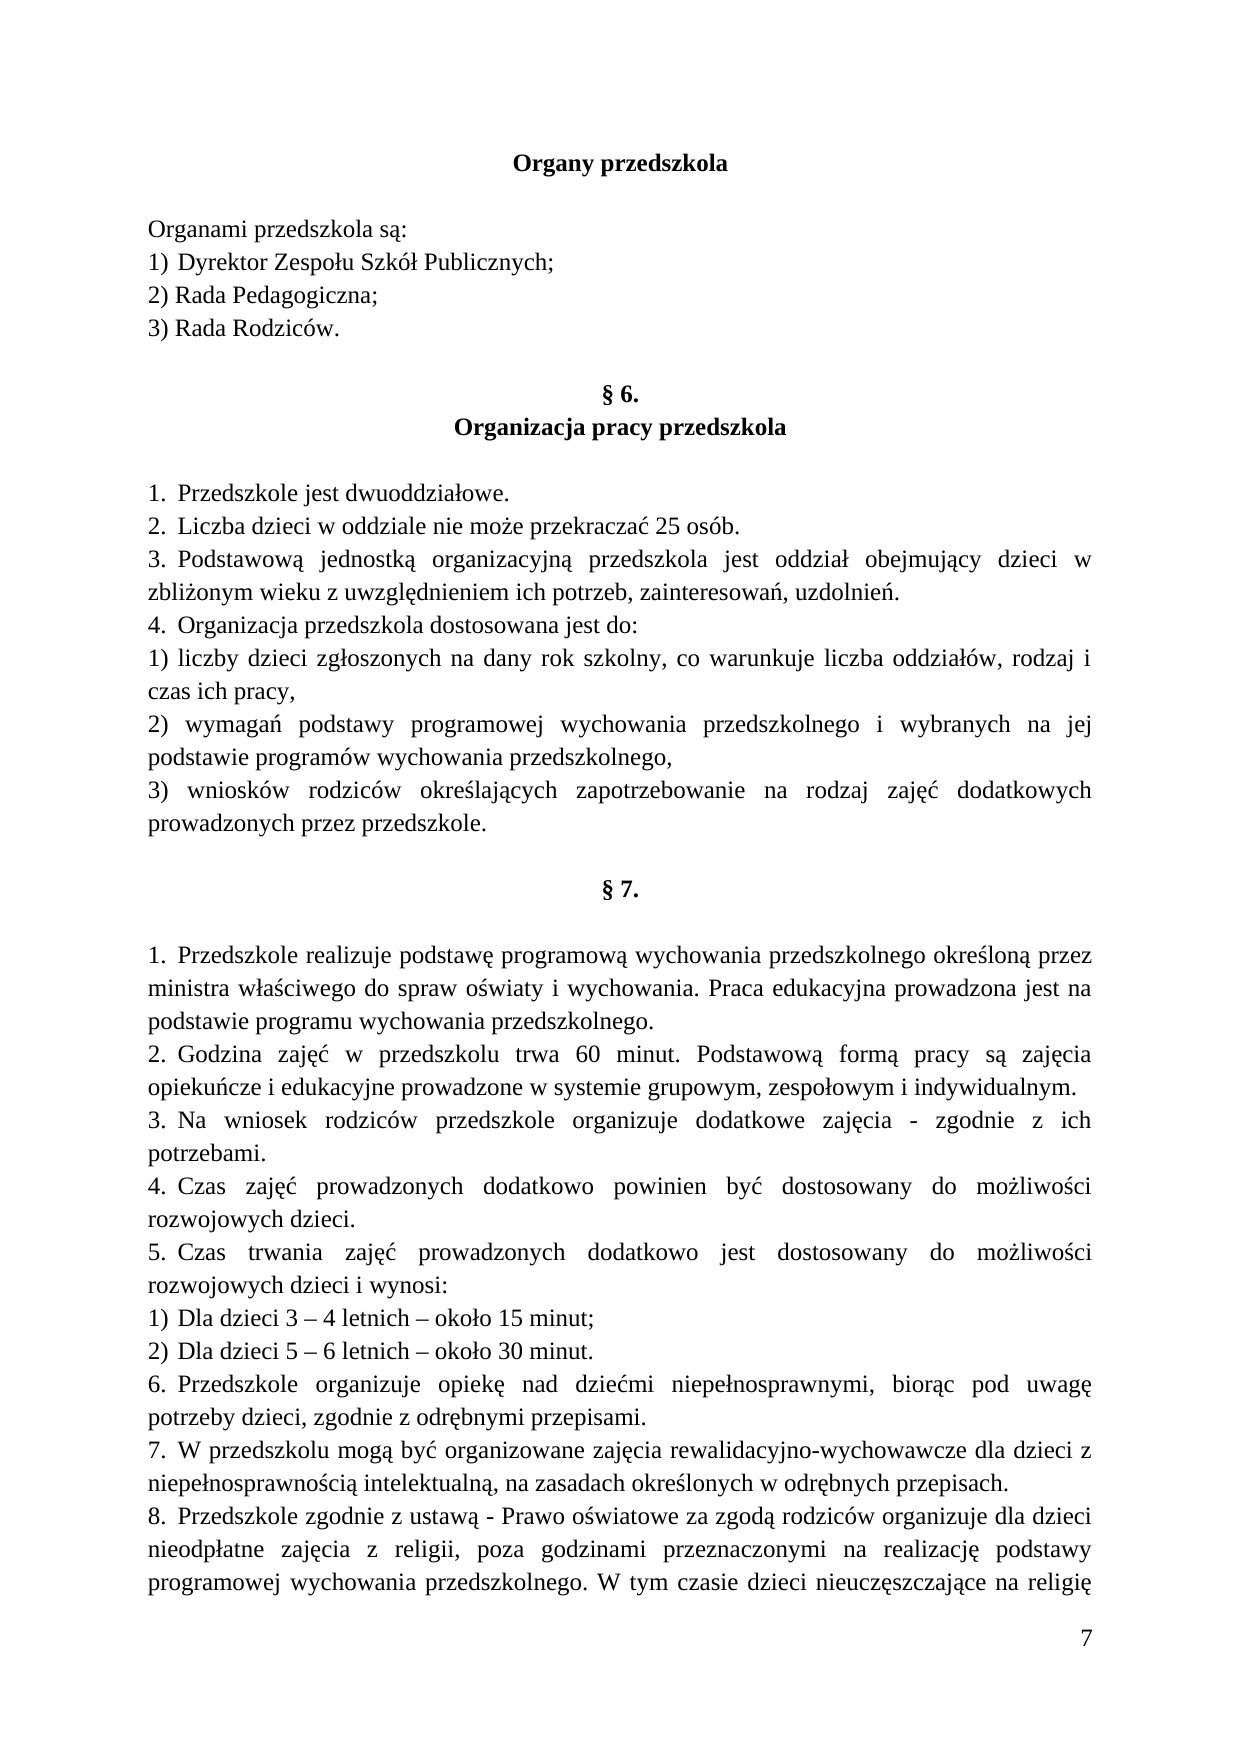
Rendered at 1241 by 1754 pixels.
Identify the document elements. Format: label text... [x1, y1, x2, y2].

list Przedszkole realizuje podstawę programową wychowania przedszkolnego określoną przez ministra właściwego do spraw oświaty i wychowania. Praca edukacyjna prowadzona jest na podstawie programu wychowania przedszkolnego. [148, 940, 1093, 1035]
list Liczba dzieci w oddziale nie może przekraczać 25 osób. [148, 511, 1093, 539]
text Organami przedszkola są: [148, 214, 1093, 242]
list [148, 1501, 1093, 1596]
list Godzina zajęć w przedszkolu trwa 60 minut. Podstawową formą pracy są zajęcia opiekuńcze i edukacyjne prowadzone w systemie grupowym, zespołowym i indywidualnym. [148, 1039, 1093, 1101]
list 3) Rada Rodziców. [148, 313, 1093, 341]
text § 7. [148, 874, 1093, 903]
text 2) wymagań podstawy programowej wychowania przedszkolnego i wybranych na jej podstawie programów wychowania przedszkolnego, [148, 709, 1093, 771]
list Czas zajęć prowadzonych dodatkowo powinien być dostosowany do możliwości rozwojowych dzieci. [148, 1171, 1093, 1233]
list Podstawową jednostką organizacyjną przedszkola jest oddział obejmujący dzieci w zbliżonym wieku z uwzględnieniem ich potrzeb, zainteresowań, uzdolnień. [148, 544, 1093, 606]
list Organizacja przedszkola dostosowana jest do: [148, 610, 1093, 639]
list Czas trwania zajęć prowadzonych dodatkowo jest dostosowany do możliwości rozwojowych dzieci i wynosi: [148, 1237, 1093, 1299]
text 3) wniosków rodziców określających zapotrzebowanie na rodzaj zajęć dodatkowych prowadzonych przez przedszkole. [148, 775, 1093, 837]
list Przedszkole jest dwuoddziałowe. [148, 478, 1093, 507]
text 1) liczby dzieci zgłoszonych na dany rok szkolny, co warunkuje liczba oddziałów, rodzaj i czas ich pracy, [148, 643, 1093, 705]
list W przedszkolu mogą być organizowane zajęcia rewalidacyjno-wychowawcze dla dzieci z niepełnosprawnością intelektualną, na zasadach określonych w odrębnych przepisach. [148, 1435, 1093, 1497]
subtitle Organy przedszkola [148, 148, 1093, 176]
list Dyrektor Zespołu Szkół Publicznych; [148, 247, 1093, 275]
text § 6. [148, 379, 1093, 407]
subtitle Organizacja pracy przedszkola [148, 412, 1093, 441]
list Dla dzieci 3 – 4 letnich – około 15 minut; [148, 1303, 1093, 1332]
list 2) Rada Pedagogiczna; [148, 280, 1093, 308]
list Na wniosek rodziców przedszkole organizuje dodatkowe zajęcia - zgodnie z ich potrzebami. [148, 1105, 1093, 1167]
list Przedszkole organizuje opiekę nad dziećmi niepełnosprawnymi, biorąc pod uwagę potrzeby dzieci, zgodnie z odrębnymi przepisami. [148, 1369, 1093, 1431]
list Dla dzieci 5 – 6 letnich – około 30 minut. [148, 1336, 1093, 1365]
